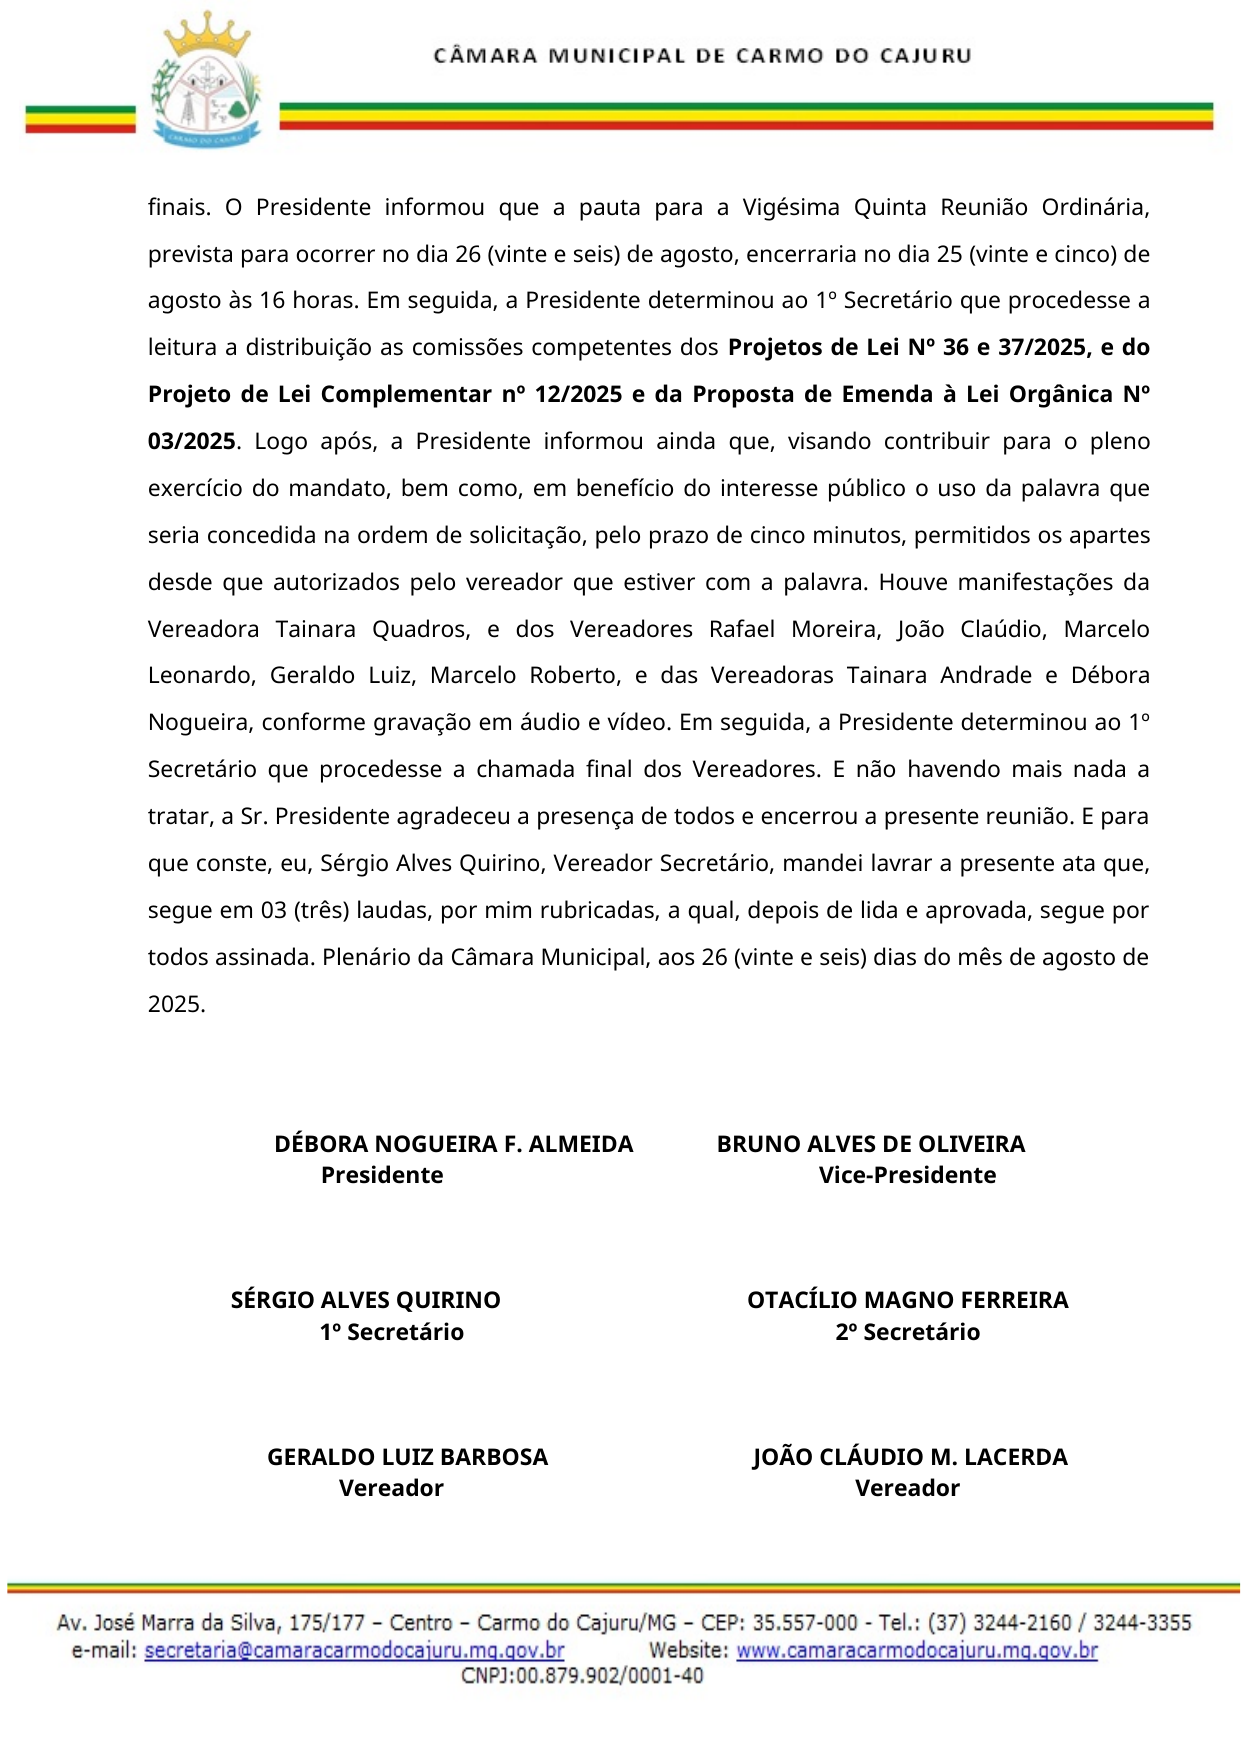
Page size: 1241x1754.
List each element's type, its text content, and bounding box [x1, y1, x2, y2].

text GERALDO LUIZ BARBOSA JOÃO CLÁUDIO M. LACERDA [148, 1441, 1152, 1472]
text 1º Secretário 2º Secretário [148, 1316, 1152, 1347]
picture [7, 1574, 1241, 1707]
text Vereador Vereador [148, 1472, 1152, 1503]
picture [18, 0, 1233, 175]
text SÉRGIO ALVES QUIRINO OTACÍLIO MAGNO FERREIRA [148, 1284, 1152, 1316]
text Presidente Vice-Presidente [148, 1159, 1152, 1191]
text DÉBORA NOGUEIRA F. ALMEIDA BRUNO ALVES DE OLIVEIRA [148, 1128, 1152, 1159]
